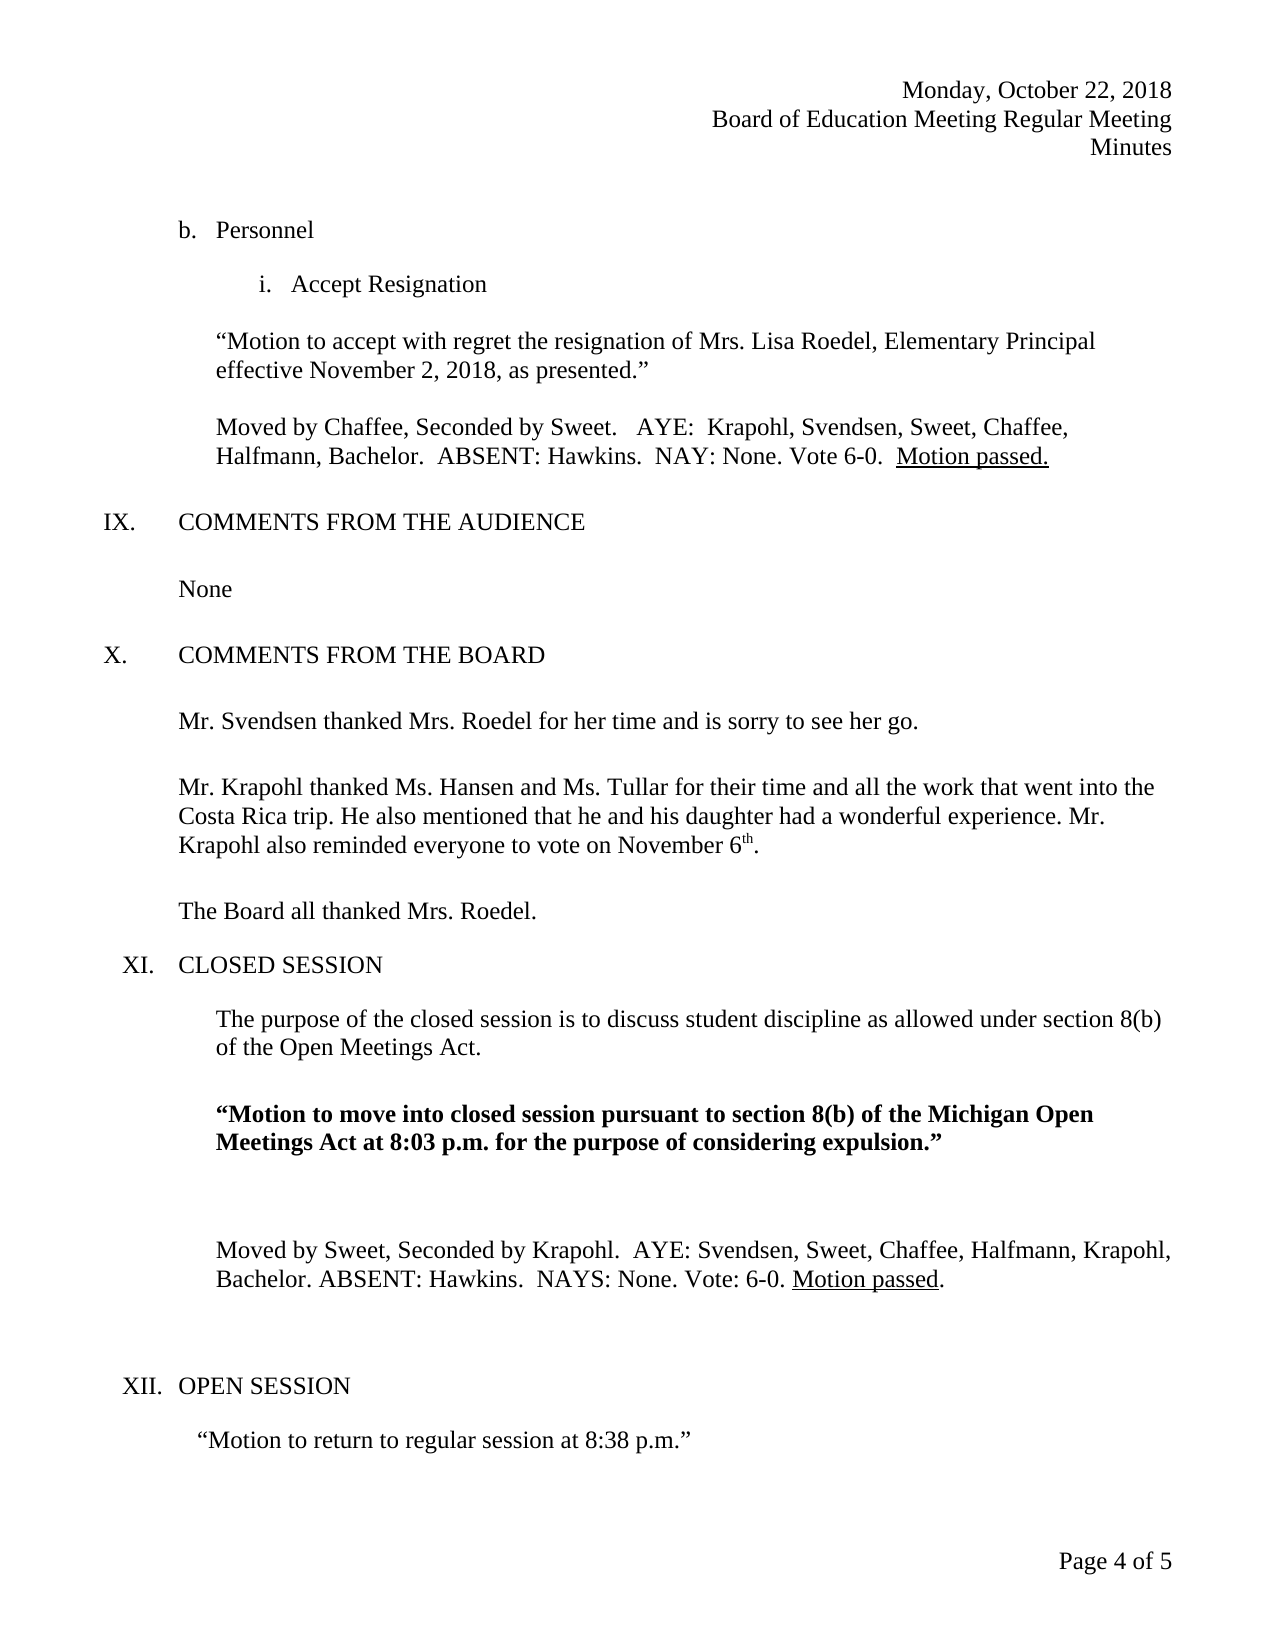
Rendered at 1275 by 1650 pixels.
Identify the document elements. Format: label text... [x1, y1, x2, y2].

text The purpose of the closed session is to discuss student discipline as allowed under section 8(b) of the Open Meetings Act. [216, 1004, 1172, 1061]
text Moved by Chaffee, Seconded by Sweet. AYE: Krapohl, Svendsen, Sweet, Chaffee, Halfmann, Bachelor. ABSENT: Hawkins. NAY: None. Vote 6-0. Motion passed. [216, 412, 1172, 470]
text “Motion to accept with regret the resignation of Mrs. Lisa Roedel, Elementary Principal effective November 2, 2018, as presented.” [216, 326, 1172, 384]
text Mr. Krapohl thanked Ms. Hansen and Ms. Tullar for their time and all the work that went into the Costa Rica trip. He also mentioned that he and his daughter had a wonderful experience. Mr. Krapohl also reminded everyone to vote on November 6th. [178, 772, 1172, 859]
text Moved by Sweet, Seconded by Krapohl. AYE: Svendsen, Sweet, Chaffee, Halfmann, Krapohl, Bachelor. ABSENT: Hawkins. NAYS: None. Vote: 6-0. Motion passed. [216, 1235, 1172, 1292]
list CLOSED SESSION [122, 950, 1172, 979]
list COMMENTS FROM THE BOARD [103, 640, 1172, 669]
list Personnel [178, 215, 1172, 244]
text “Motion to move into closed session pursuant to section 8(b) of the Michigan Open Meetings Act at 8:03 p.m. for the purpose of considering expulsion.” [216, 1099, 1172, 1156]
list OPEN SESSION [122, 1371, 1172, 1400]
text “Motion to return to regular session at 8:38 p.m.” [197, 1425, 1172, 1454]
text Mr. Svendsen thanked Mrs. Roedel for her time and is sorry to see her go. [178, 706, 1172, 735]
list Accept Resignation [272, 269, 1172, 297]
text None [178, 574, 1172, 602]
text The Board all thanked Mrs. Roedel. [178, 896, 1172, 925]
list COMMENTS FROM THE AUDIENCE [103, 507, 1172, 536]
